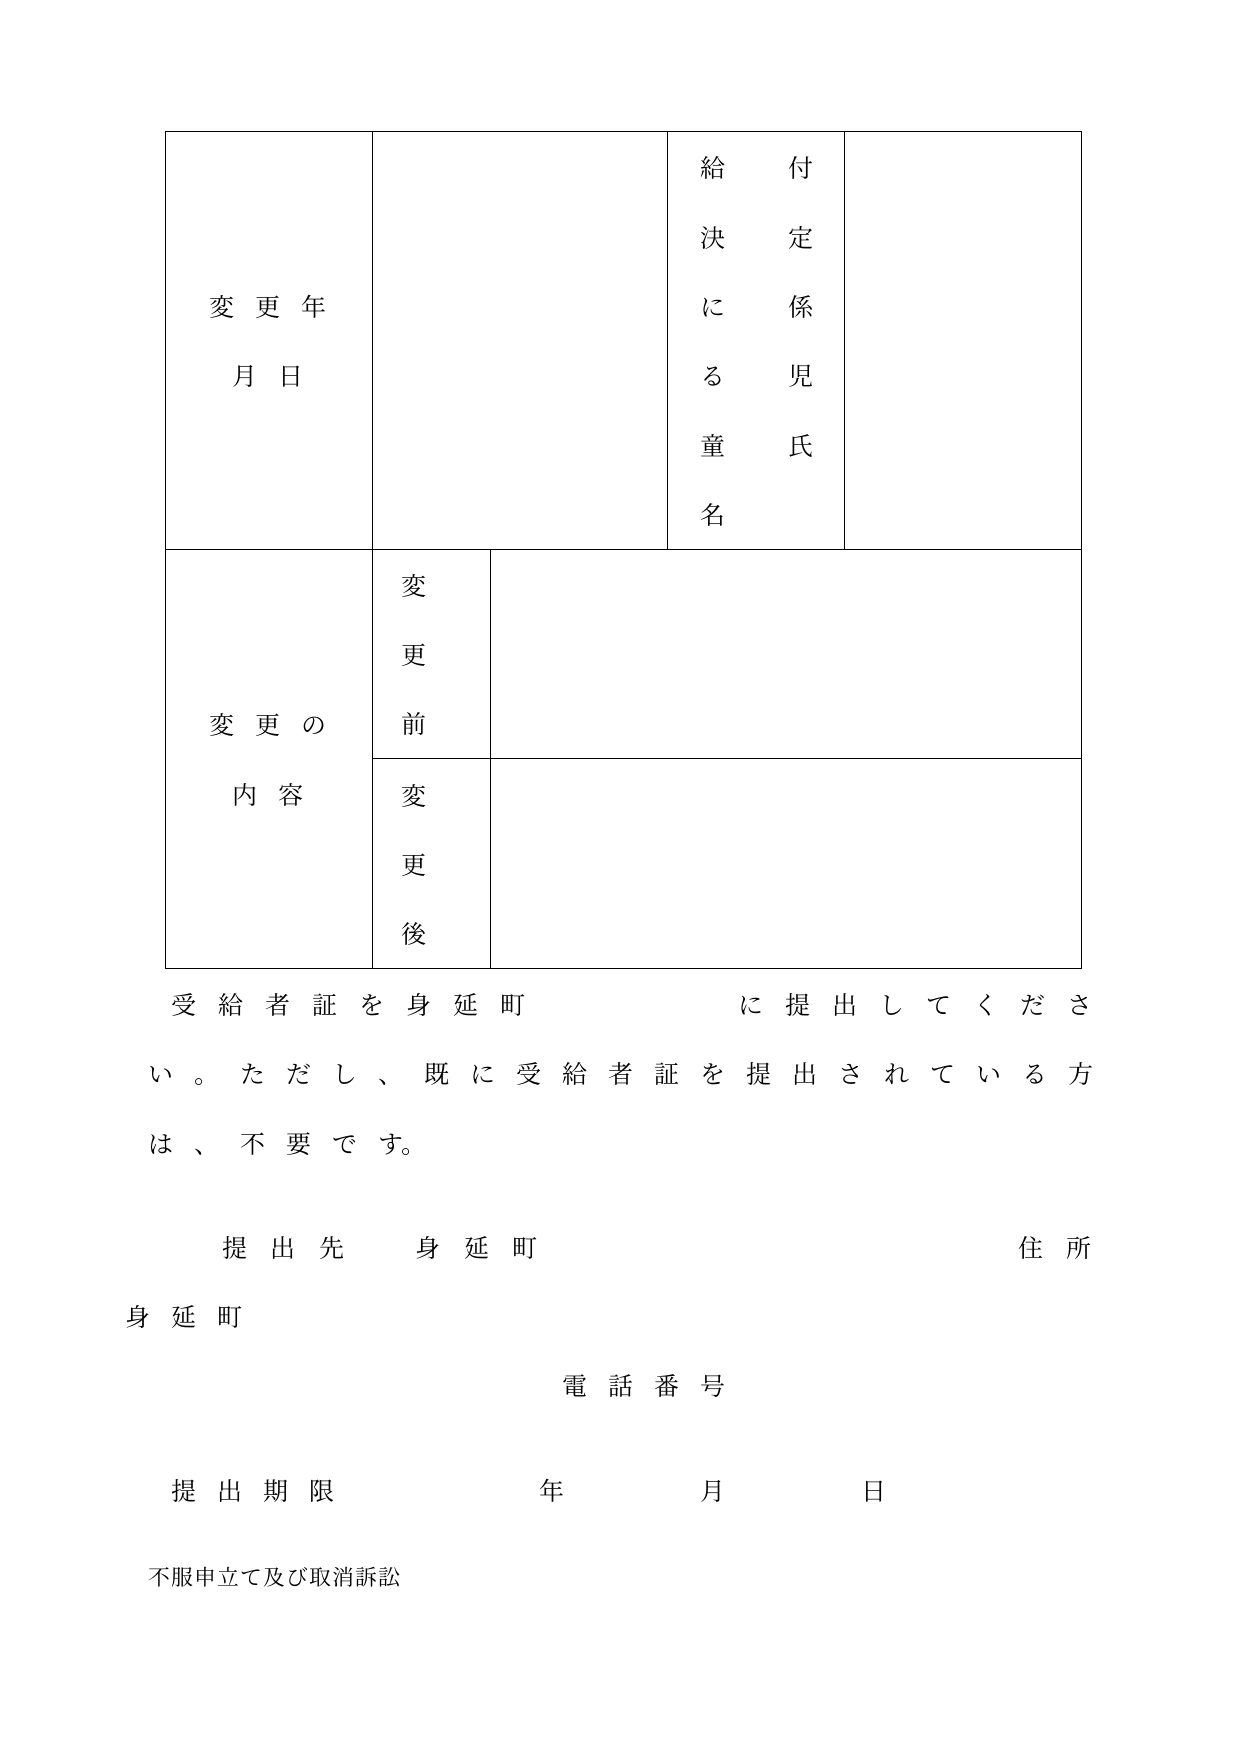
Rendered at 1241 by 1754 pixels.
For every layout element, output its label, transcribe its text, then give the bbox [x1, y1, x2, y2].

table_cell [845, 132, 1081, 548]
table_cell [491, 759, 1081, 968]
table_cell 変更後 [373, 759, 490, 968]
table_cell [491, 550, 1081, 758]
table_cell [373, 132, 667, 548]
table_cell 変更年月日 [166, 132, 372, 548]
text 不服申立て及び取消訴訟 [148, 1558, 1115, 1593]
text 受給者証を身延町 に提出してください。ただし、既に受給者証を提出されている方は、不要です。 [148, 969, 1115, 1177]
table_cell 変更の内容 [166, 550, 372, 968]
table_cell 給付決定に係る児童氏名 [668, 132, 844, 548]
text 電話番号 [125, 1350, 1115, 1420]
text 提出期限 年 月 日 [125, 1454, 1115, 1524]
table_cell 変更前 [373, 550, 490, 758]
text 提出先 身延町 住所 身延町 [125, 1212, 1115, 1350]
